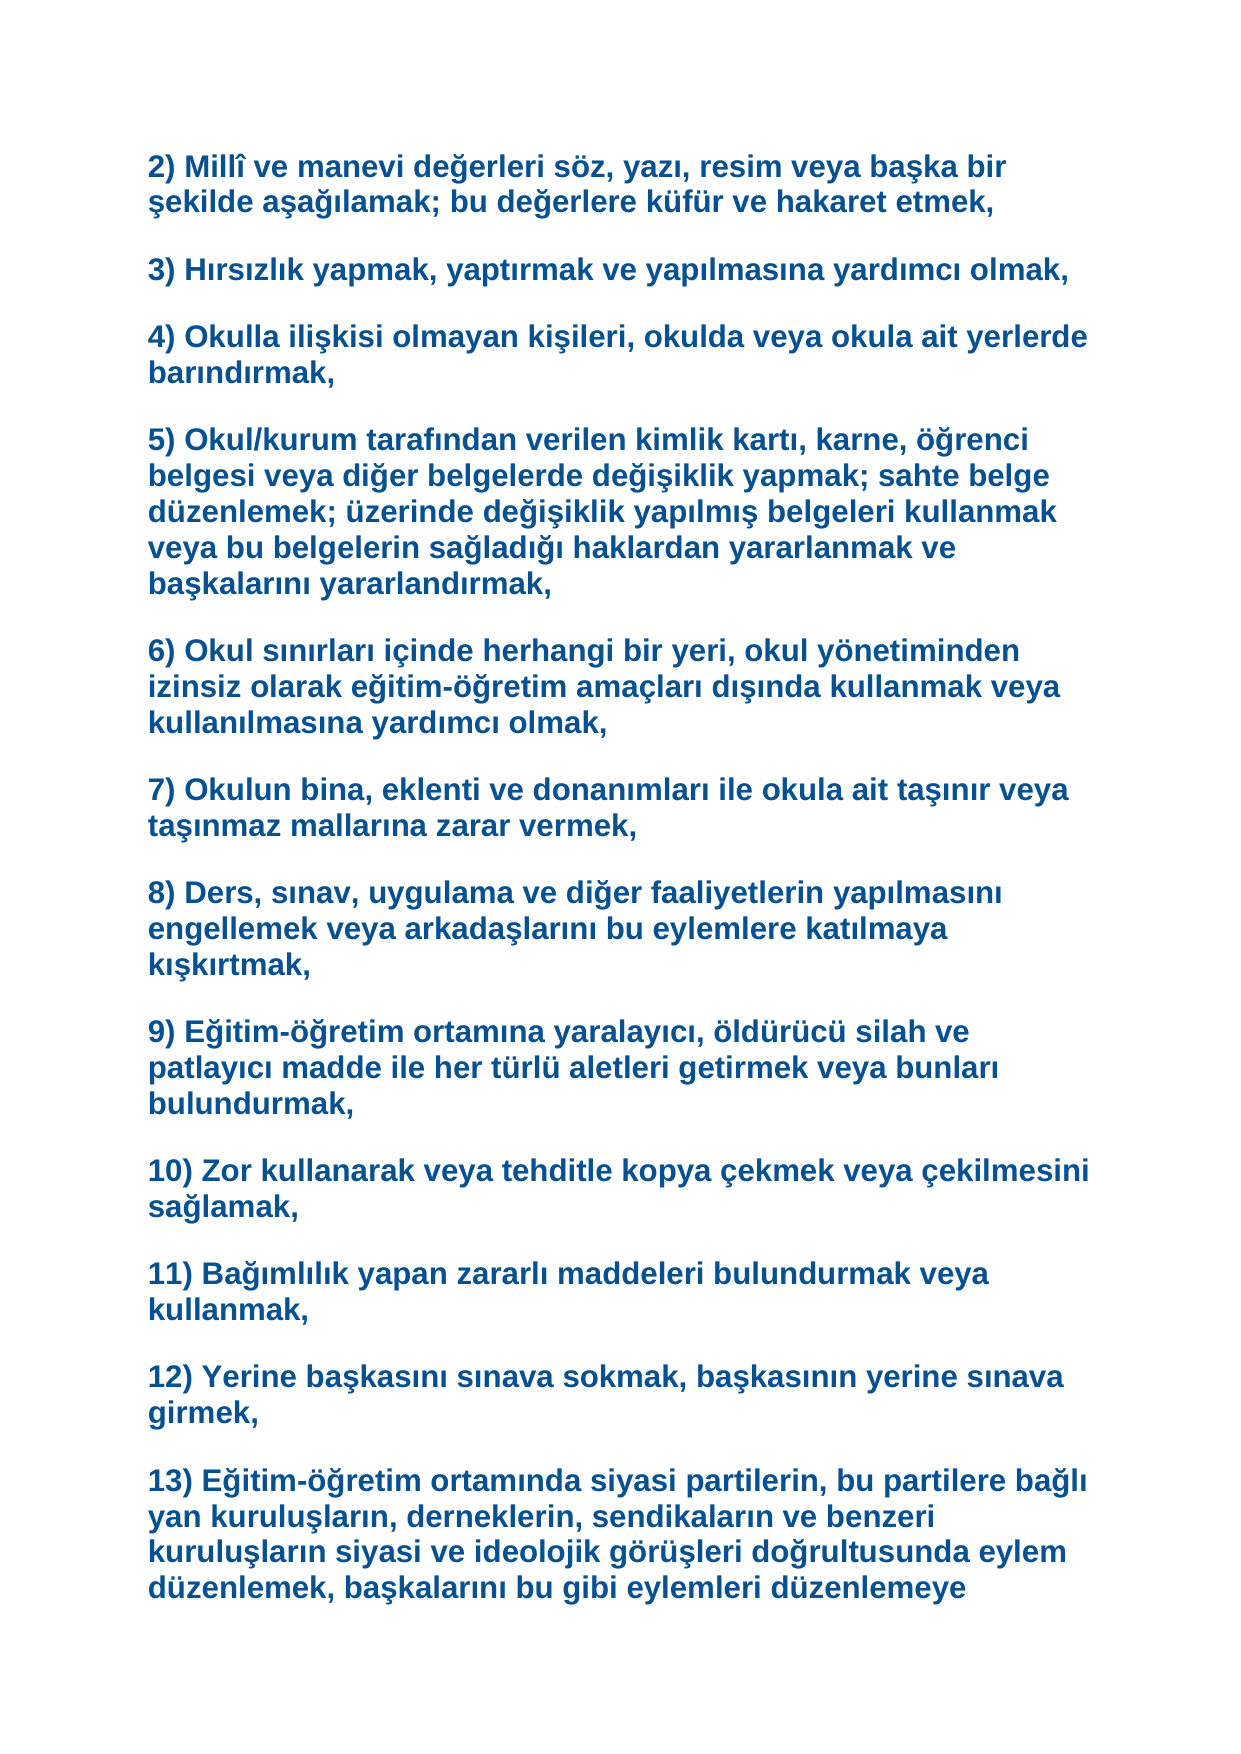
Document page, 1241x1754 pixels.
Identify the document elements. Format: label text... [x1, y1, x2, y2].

text 8) Ders, sınav, uygulama ve diğer faaliyetlerin yapılmasını engellemek veya arkadaşlarını bu eylemlere katılmaya kışkırtmak, [148, 874, 1093, 982]
text 6) Okul sınırları içinde herhangi bir yeri, okul yönetiminden izinsiz olarak eğitim-öğretim amaçları dışında kullanmak veya kullanılmasına yardımcı olmak, [148, 632, 1093, 740]
text 9) Eğitim-öğretim ortamına yaralayıcı, öldürücü silah ve patlayıcı madde ile her türlü aletleri getirmek veya bunları bulundurmak, [148, 1013, 1093, 1121]
text 4) Okulla ilişkisi olmayan kişileri, okulda veya okula ait yerlerde barındırmak, [148, 318, 1093, 390]
text 11) Bağımlılık yapan zararlı maddeleri bulundurmak veya kullanmak, [148, 1255, 1093, 1327]
text 10) Zor kullanarak veya tehditle kopya çekmek veya çekilmesini sağlamak, [148, 1152, 1093, 1224]
text 5) Okul/kurum tarafından verilen kimlik kartı, karne, öğrenci belgesi veya diğer belgelerde değişiklik yapmak; sahte belge düzenlemek; üzerinde değişiklik yapılmış belgeleri kullanmak veya bu belgelerin sağladığı haklardan yararlanmak ve başkalarını yararlandırmak, [148, 421, 1093, 601]
text 7) Okulun bina, eklenti ve donanımları ile okula ait taşınır veya taşınmaz mallarına zarar vermek, [148, 771, 1093, 843]
text 12) Yerine başkasını sınava sokmak, başkasının yerine sınava girmek, [148, 1358, 1093, 1430]
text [148, 1462, 1093, 1605]
text 2) Millî ve manevi değerleri söz, yazı, resim veya başka bir şekilde aşağılamak; bu değerlere küfür ve hakaret etmek, [148, 148, 1093, 219]
text 3) Hırsızlık yapmak, yaptırmak ve yapılmasına yardımcı olmak, [148, 251, 1093, 287]
